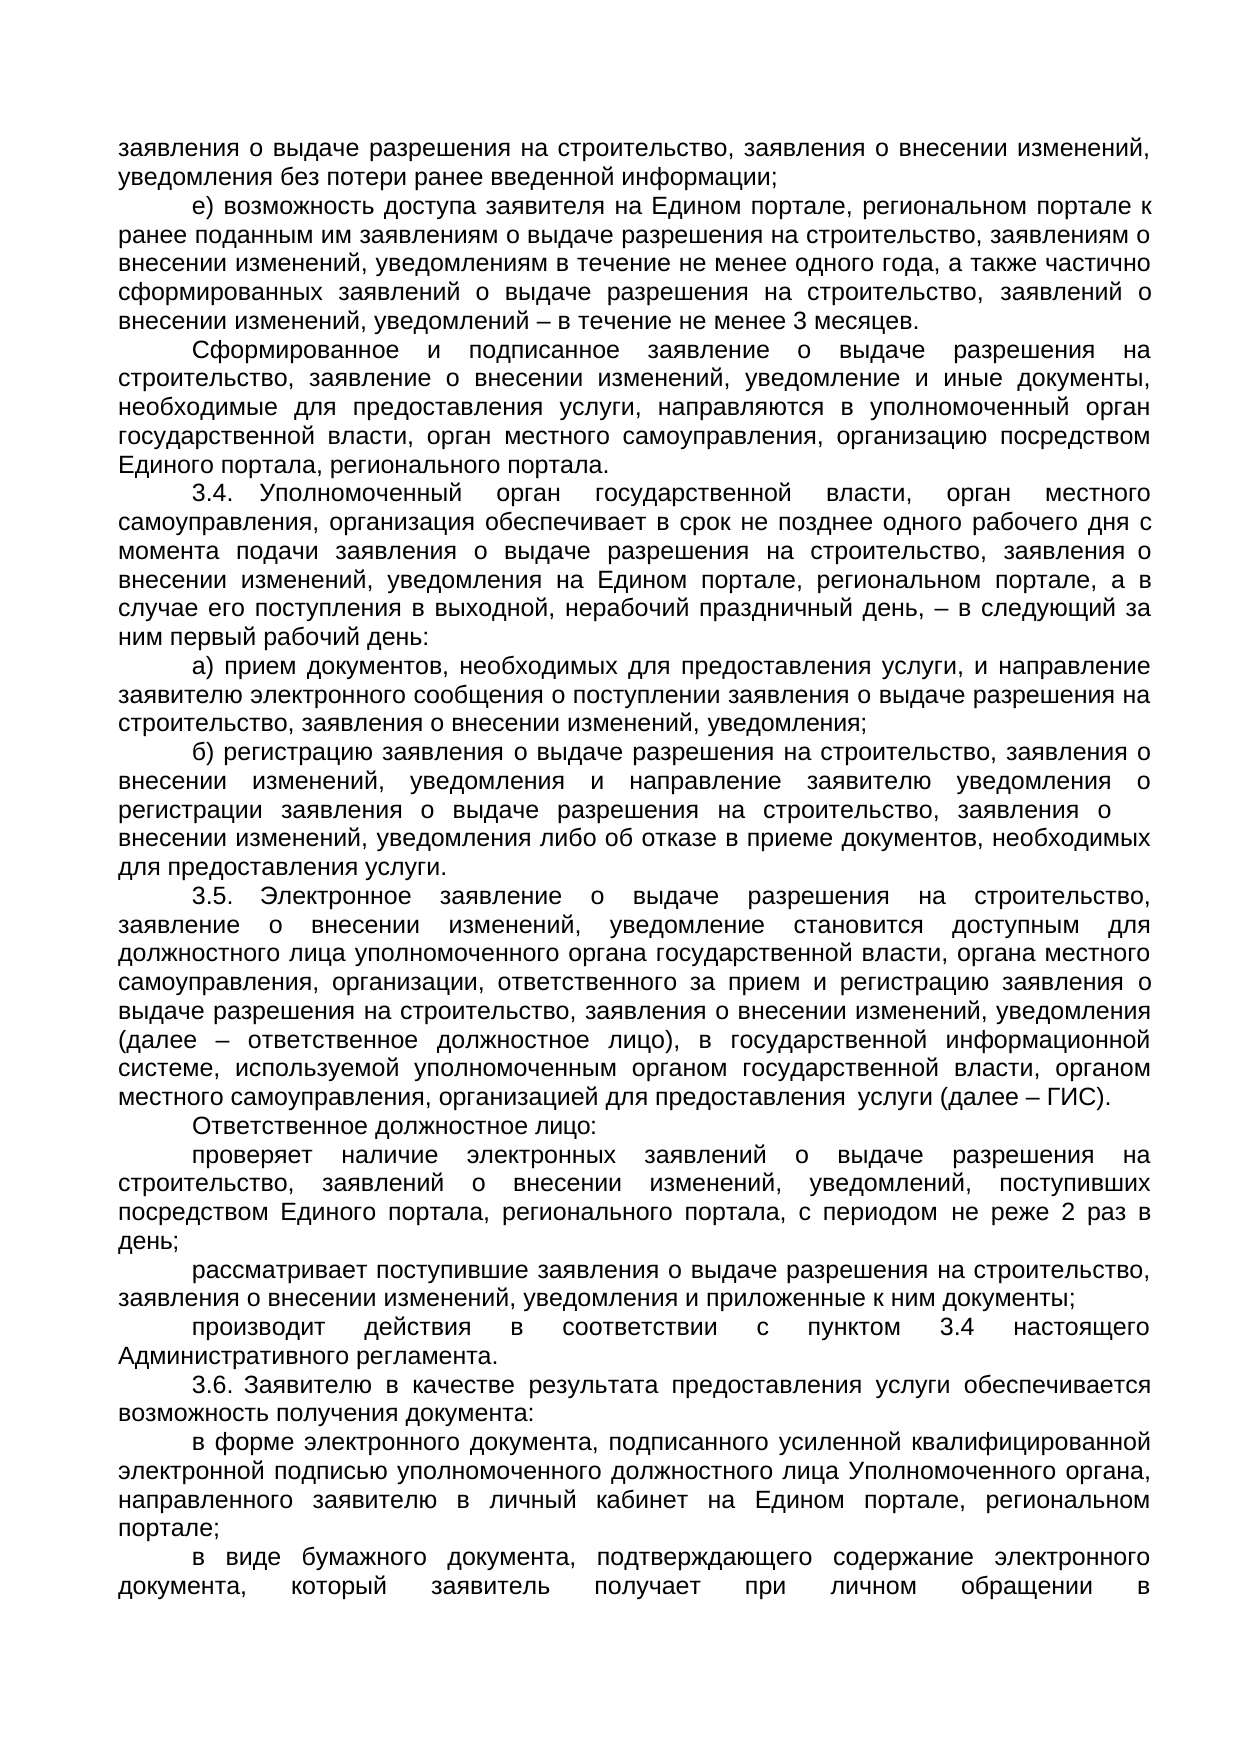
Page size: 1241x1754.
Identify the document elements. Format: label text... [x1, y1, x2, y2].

text внесении изменений, уведомления либо об отказе в приеме документов, необходимых для предоставления услуги. [118, 823, 1152, 881]
text Ответственное должностное лицо: [192, 1111, 1167, 1139]
text в форме электронного документа, подписанного усиленной квалифицированной электронной подписью уполномоченного должностного лица Уполномоченного органа, направленного заявителю в личный кабинет на Едином портале, региональном портале; [118, 1427, 1152, 1542]
list Заявителю в качестве результата предоставления услуги обеспечивается возможность получения документа: [118, 1369, 1152, 1427]
text рассматривает поступившие заявления о выдаче разрешения на строительство, заявления о внесении изменений, уведомления и приложенные к ним документы; [118, 1254, 1152, 1312]
text проверяет наличие электронных заявлений о выдаче разрешения на строительство, заявлений о внесении изменений, уведомлений, поступивших посредством Единого портала, регионального портала, с периодом не реже 2 раз в день; [118, 1139, 1152, 1254]
text е) возможность доступа заявителя на Едином портале, региональном портале к ранее поданным им заявлениям о выдаче разрешения на строительство, заявлениям о внесении изменений, уведомлениям в течение не менее одного года, а также частично сформированных заявлений о выдаче разрешения на строительство, заявлений о внесении изменений, уведомлений – в течение не менее 3 месяцев. [118, 191, 1152, 334]
list Электронное заявление о выдаче разрешения на строительство, заявление о внесении изменений, уведомление становится доступным для должностного лица уполномоченного органа государственной власти, органа местного самоуправления, организации, ответственного за прием и регистрацию заявления о выдаче разрешения на строительство, заявления о внесении изменений, уведомления (далее – ответственное должностное лицо), в государственной информационной системе, используемой уполномоченным органом государственной власти, органом местного самоуправления, организацией для предоставления услуги (далее – ГИС). [118, 881, 1152, 1111]
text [118, 133, 1151, 191]
text а) прием документов, необходимых для предоставления услуги, и направление заявителю электронного сообщения о поступлении заявления о выдаче разрешения на строительство, заявления о внесении изменений, уведомления; [118, 651, 1152, 737]
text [118, 1542, 1151, 1599]
text б) регистрацию заявления о выдаче разрешения на строительство, заявления о внесении изменений, уведомления и направление заявителю уведомления о регистрации заявления о выдаче разрешения на строительство, заявления о [118, 737, 1152, 823]
text Сформированное и подписанное заявление о выдаче разрешения на строительство, заявление о внесении изменений, уведомление и иные документы, необходимые для предоставления услуги, направляются в уполномоченный орган государственной власти, орган местного самоуправления, организацию посредством Единого портала, регионального портала. [118, 334, 1152, 478]
text производит действия в соответствии с пунктом 3.4 настоящего Административного регламента. [118, 1312, 1151, 1369]
list Уполномоченный орган государственной власти, орган местного самоуправления, организация обеспечивает в срок не позднее одного рабочего дня с момента подачи заявления о выдаче разрешения на строительство, заявления о внесении изменений, уведомления на Едином портале, региональном портале, а в случае его поступления в выходной, нерабочий праздничный день, – в следующий за ним первый рабочий день: [118, 478, 1152, 651]
